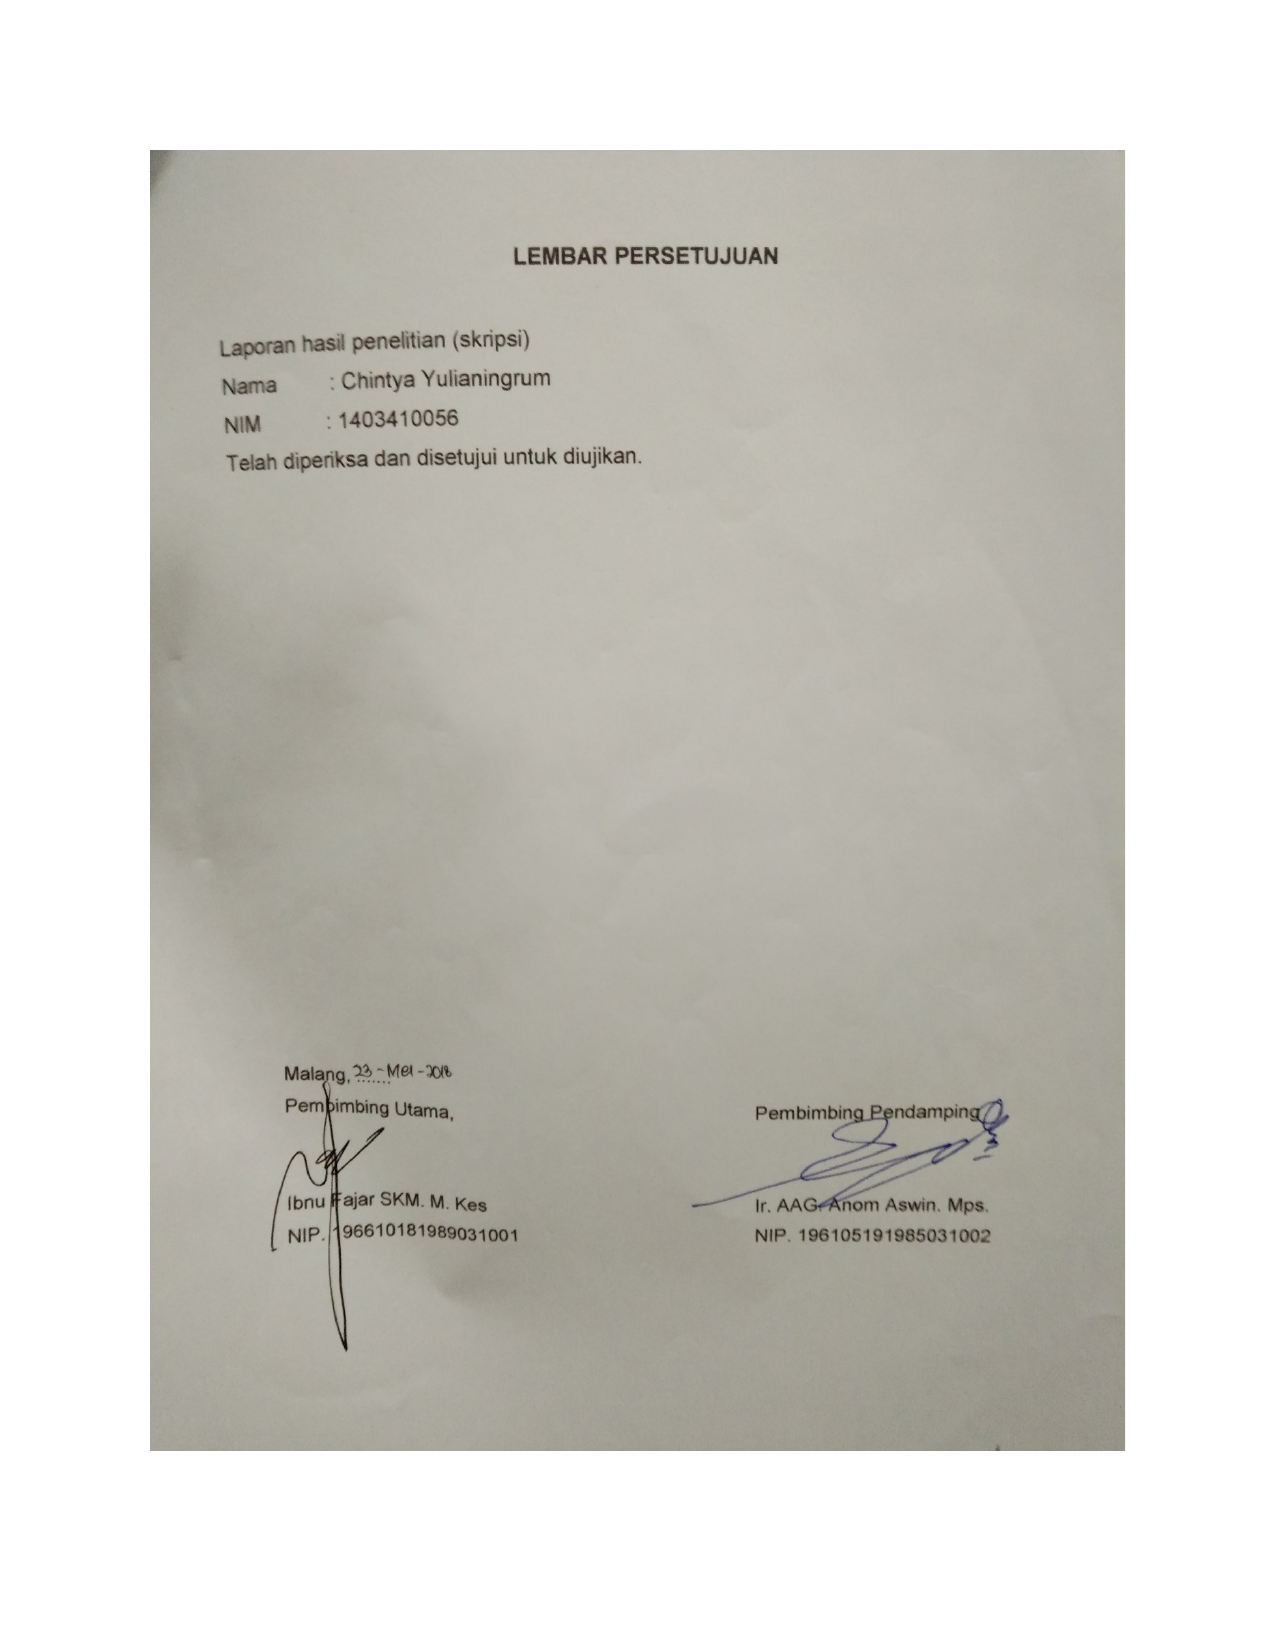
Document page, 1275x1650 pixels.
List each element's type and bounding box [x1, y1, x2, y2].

picture [150, 150, 1125, 1451]
